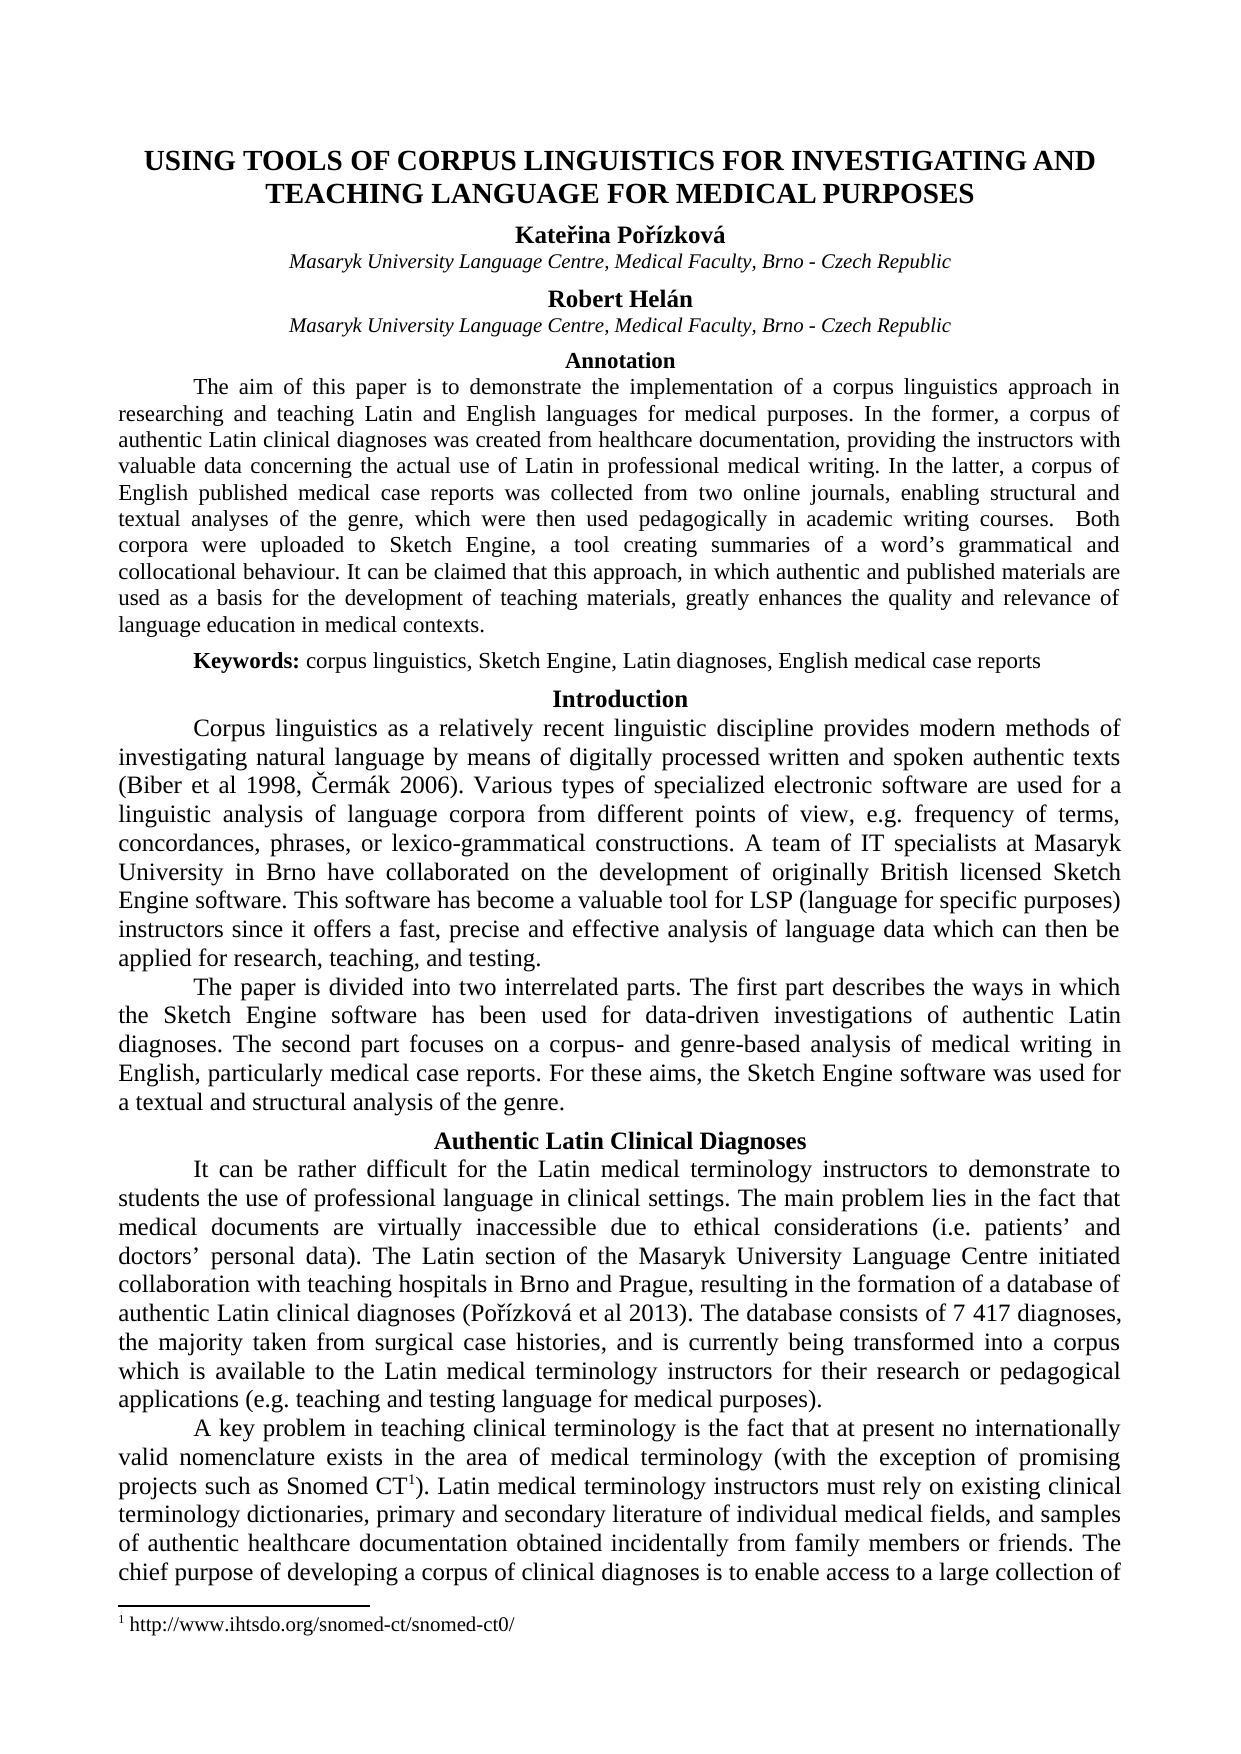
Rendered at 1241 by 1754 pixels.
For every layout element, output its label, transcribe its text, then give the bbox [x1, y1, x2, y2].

text The paper is divided into two interrelated parts. The first part describes the ways in which the Sketch Engine software has been used for data-driven investigations of authentic Latin diagnoses. The second part focuses on a corpus- and genre-based analysis of medical writing in English, particularly medical case reports. For these aims, the Sketch Engine software was used for a textual and structural analysis of the genre. [118, 972, 1122, 1115]
subtitle Authentic Latin Clinical Diagnoses [118, 1126, 1122, 1154]
text Masaryk University Language Centre, Medical Faculty, Brno - Czech Republic [118, 249, 1122, 273]
subtitle Introduction [118, 684, 1122, 713]
text Corpus linguistics as a relatively recent linguistic discipline provides modern methods of investigating natural language by means of digitally processed written and spoken authentic texts (Biber et al 1998, Čermák 2006). Various types of specialized electronic software are used for a linguistic analysis of language corpora from different points of view, e.g. frequency of terms, concordances, phrases, or lexico-grammatical constructions. A team of IT specialists at Masaryk University in Brno have collaborated on the development of originally British licensed Sketch Engine software. This software has become a valuable tool for LSP (language for specific purposes) instructors since it offers a fast, precise and effective analysis of language data which can then be applied for research, teaching, and testing. [118, 713, 1122, 972]
subtitle Annotation [118, 347, 1122, 373]
text Keywords: corpus linguistics, Sketch Engine, Latin diagnoses, English medical case reports [118, 647, 1122, 674]
text It can be rather difficult for the Latin medical terminology instructors to demonstrate to students the use of professional language in clinical settings. The main problem lies in the fact that medical documents are virtually inaccessible due to ethical considerations (i.e. patients’ and doctors’ personal data). The Latin section of the Masaryk University Language Centre initiated collaboration with teaching hospitals in Brno and Prague, resulting in the formation of a database of authentic Latin clinical diagnoses (Pořízková et al 2013). The database consists of 7 417 diagnoses, the majority taken from surgical case histories, and is currently being transformed into a corpus which is available to the Latin medical terminology instructors for their research or pedagogical applications (e.g. teaching and testing language for medical purposes). [118, 1154, 1122, 1413]
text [118, 1413, 1122, 1586]
subtitle Robert Helán [118, 284, 1122, 313]
subtitle Kateřina Pořízková [118, 221, 1122, 249]
text Masaryk University Language Centre, Medical Faculty, Brno - Czech Republic [118, 313, 1122, 337]
text The aim of this paper is to demonstrate the implementation of a corpus linguistics approach in researching and teaching Latin and English languages for medical purposes. In the former, a corpus of authentic Latin clinical diagnoses was created from healthcare documentation, providing the instructors with valuable data concerning the actual use of Latin in professional medical writing. In the latter, a corpus of English published medical case reports was collected from two online journals, enabling structural and textual analyses of the genre, which were then used pedagogically in academic writing courses. Both corpora were uploaded to Sketch Engine, a tool creating summaries of a word’s grammatical and collocational behaviour. It can be claimed that this approach, in which authentic and published materials are used as a basis for the development of teaching materials, greatly enhances the quality and relevance of language education in medical contexts. [118, 373, 1122, 637]
title USING TOOLS OF CORPUS LINGUISTICS FOR INVESTIGATING AND TEACHING LANGUAGE FOR MEDICAL PURPOSES [118, 143, 1122, 210]
